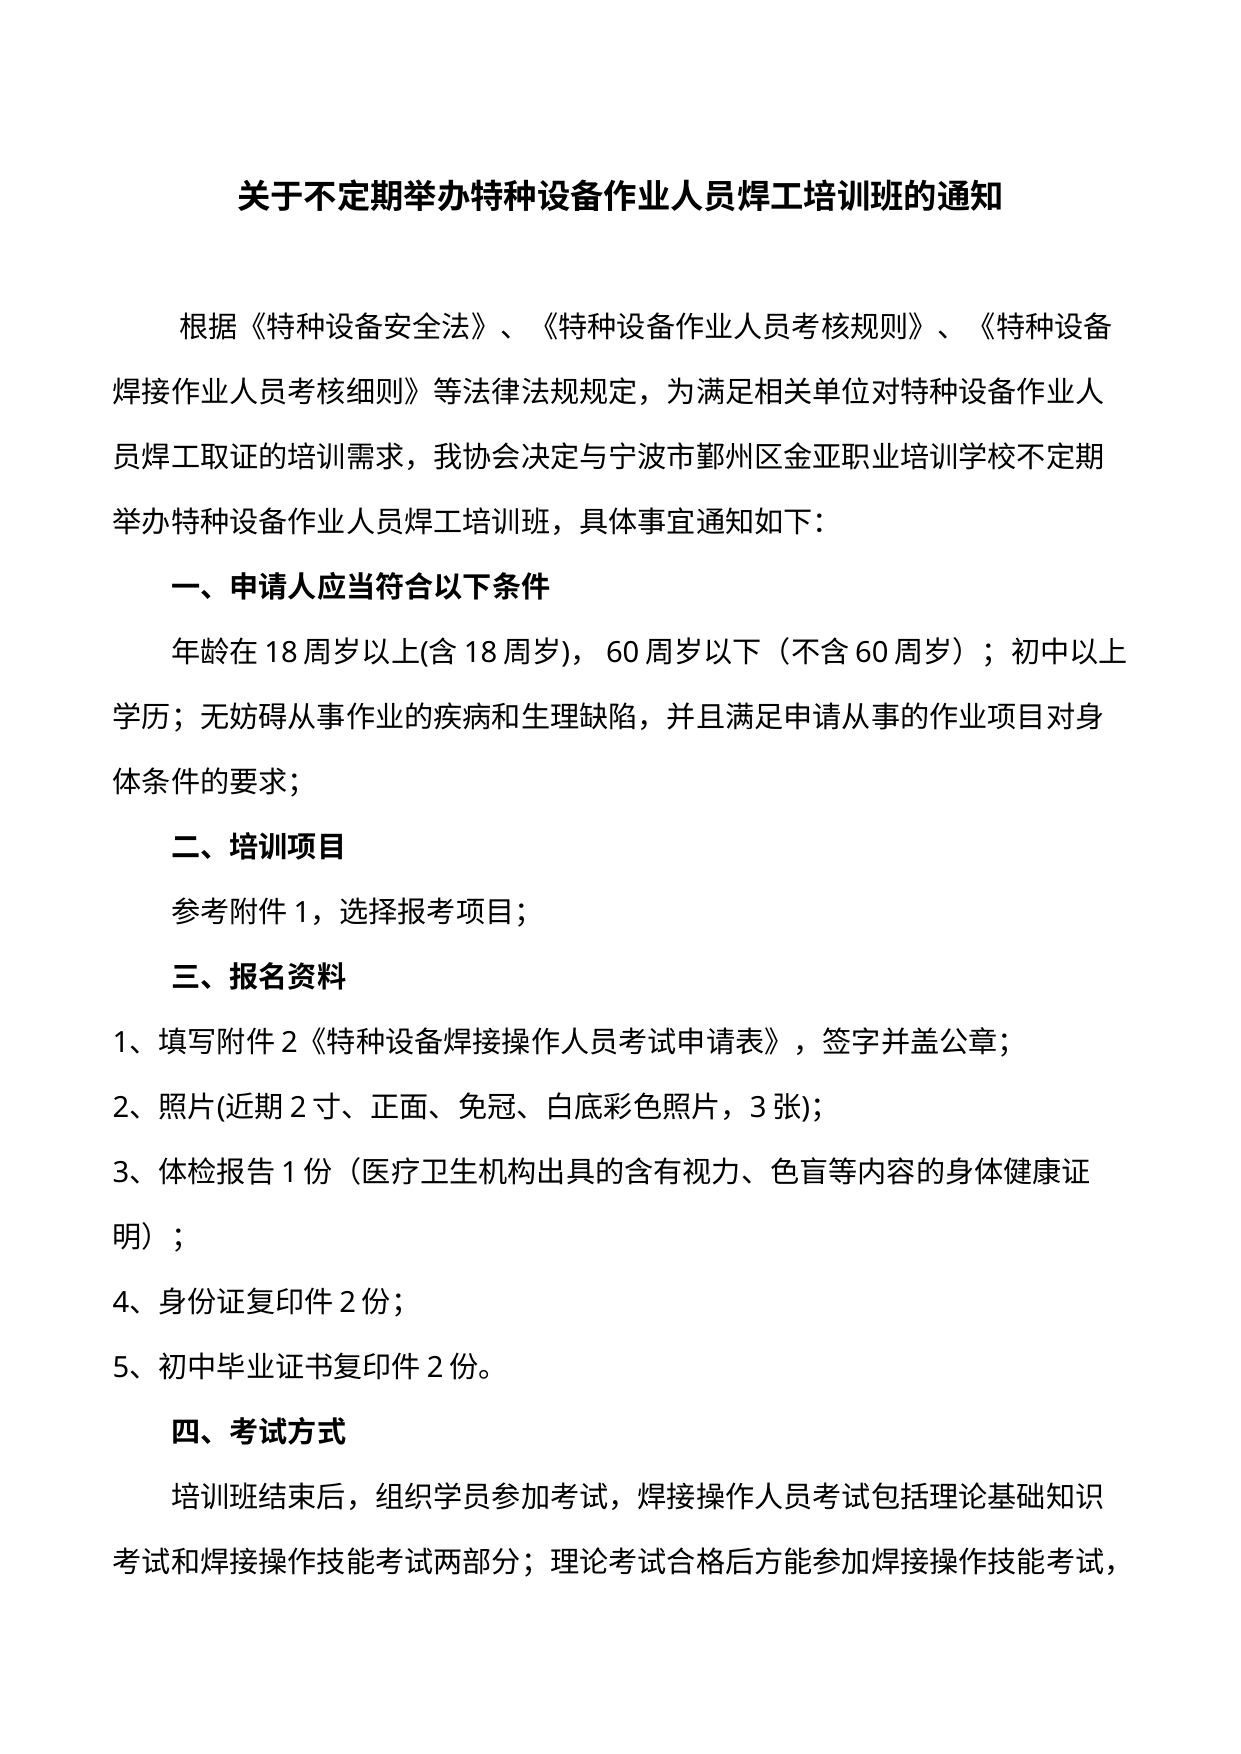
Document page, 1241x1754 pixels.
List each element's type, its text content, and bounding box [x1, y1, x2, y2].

list 身份证复印件2份； [112, 1267, 1128, 1332]
list 参考附件1，选择报考项目； [112, 877, 1128, 942]
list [112, 1462, 1128, 1592]
list 报名资料 [112, 942, 1128, 1007]
text 关于不定期举办特种设备作业人员焊工培训班的通知 [112, 162, 1128, 227]
list 初中毕业证书复印件2份。 [112, 1332, 1128, 1397]
list 填写附件2《特种设备焊接操作人员考试申请表》，签字并盖公章； [112, 1007, 1128, 1072]
text 根据《特种设备安全法》、《特种设备作业人员考核规则》、《特种设备焊接作业人员考核细则》等法律法规规定，为满足相关单位对特种设备作业人员焊工取证的培训需求，我协会决定与宁波市鄞州区金亚职业培训学校不定期举办特种设备作业人员焊工培训班，具体事宜通知如下： [112, 292, 1128, 552]
list 照片(近期2寸、正面、免冠、白底彩色照片，3张)； [112, 1072, 1128, 1137]
list 年龄在18周岁以上(含18周岁)， 60周岁以下（不含60周岁）；初中以上学历；无妨碍从事作业的疾病和生理缺陷，并且满足申请从事的作业项目对身体条件的要求； [112, 617, 1128, 812]
list 培训项目 [112, 812, 1128, 877]
list 考试方式 [112, 1397, 1128, 1462]
list 体检报告1份（医疗卫生机构出具的含有视力、色盲等内容的身体健康证明）； [112, 1137, 1128, 1267]
list 一、申请人应当符合以下条件 [112, 552, 1128, 617]
